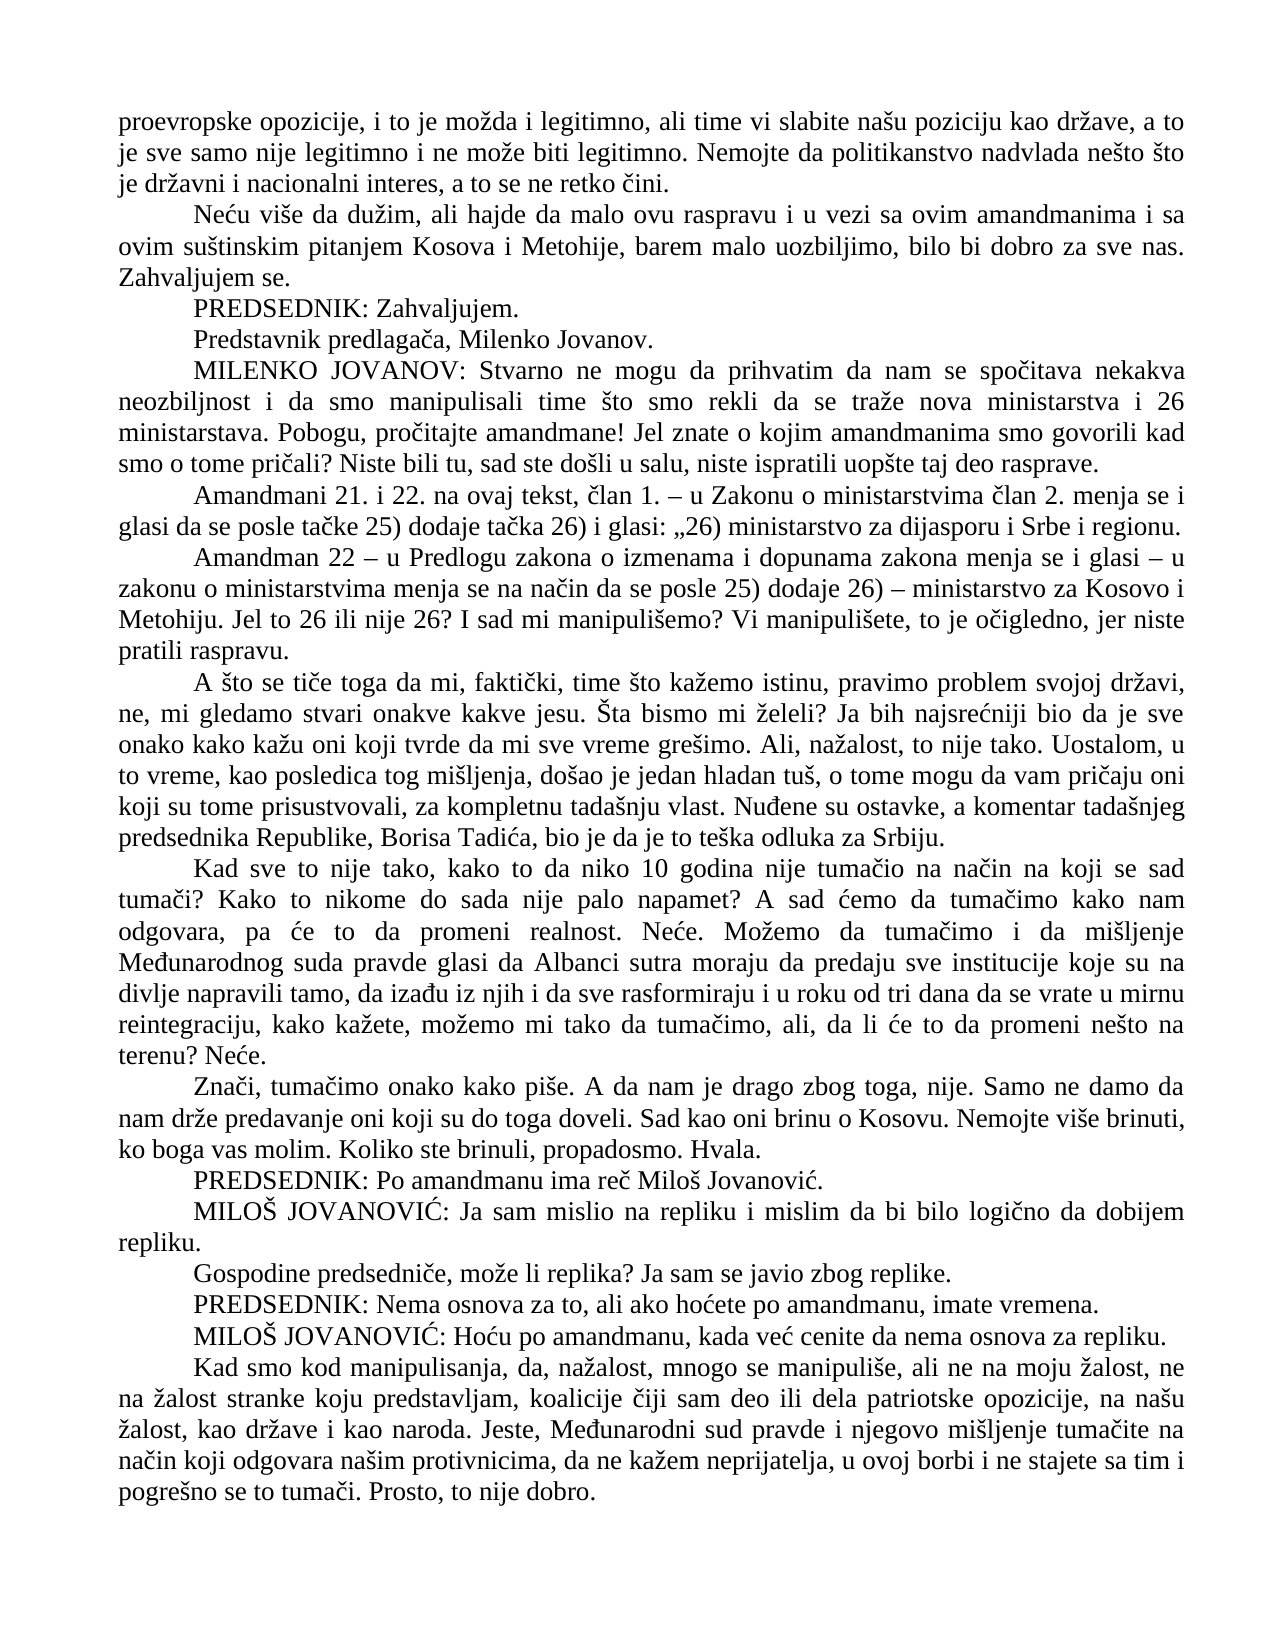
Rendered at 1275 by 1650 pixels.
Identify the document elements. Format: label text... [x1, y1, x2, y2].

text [118, 105, 1186, 198]
text Znači, tumačimo onako kako piše. A da nam je drago zbog toga, nije. Samo ne damo da nam drže predavanje oni koji su do toga doveli. Sad kao oni brinu o Kosovu. Nemojte više brinuti, ko boga vas molim. Koliko ste brinuli, propadosmo. Hvala. [118, 1071, 1186, 1164]
text MILOŠ JOVANOVIĆ: Hoću po amandmanu, kada već cenite da nema osnova za repliku. [118, 1320, 1186, 1351]
text MILENKO JOVANOV: Stvarno ne mogu da prihvatim da nam se spočitava nekakva neozbiljnost i da smo manipulisali time što smo rekli da se traže nova ministarstva i 26 ministarstava. Pobogu, pročitajte amandmane! Jel znate o kojim amandmanima smo govorili kad smo o tome pričali? Niste bili tu, sad ste došli u salu, niste ispratili uopšte taj deo rasprave. [118, 354, 1186, 479]
text Amandman 22 – u Predlogu zakona o izmenama i dopunama zakona menja se i glasi – u zakonu o ministarstvima menja se na način da se posle 25) dodaje 26) – ministarstvo za Kosovo i Metohiju. Jel to 26 ili nije 26? I sad mi manipulišemo? Vi manipulišete, to je očigledno, jer niste pratili raspravu. [118, 541, 1186, 666]
text Kad sve to nije tako, kako to da niko 10 godina nije tumačio na način na koji se sad tumači? Kako to nikome do sada nije palo napamet? A sad ćemo da tumačimo kako nam odgovara, pa će to da promeni realnost. Neće. Možemo da tumačimo i da mišljenje Međunarodnog suda pravde glasi da Albanci sutra moraju da predaju sve institucije koje su na divlje napravili tamo, da izađu iz njih i da sve rasformiraju i u roku od tri dana da se vrate u mirnu reintegraciju, kako kažete, možemo mi tako da tumačimo, ali, da li će to da promeni nešto na terenu? Neće. [118, 852, 1186, 1071]
text PREDSEDNIK: Nema osnova za to, ali ako hoćete po amandmanu, imate vremena. [118, 1288, 1186, 1320]
text Predstavnik predlagača, Milenko Jovanov. [118, 323, 1186, 354]
text MILOŠ JOVANOVIĆ: Ja sam mislio na repliku i mislim da bi bilo logično da dobijem repliku. [118, 1195, 1186, 1257]
text Amandmani 21. i 22. na ovaj tekst, član 1. – u Zakonu o ministarstvima član 2. menja se i glasi da se posle tačke 25) dodaje tačka 26) i glasi: „26) ministarstvo za dijasporu i Srbe i regionu. [118, 479, 1186, 541]
text PREDSEDNIK: Po amandmanu ima reč Miloš Jovanović. [118, 1164, 1186, 1195]
text Kad smo kod manipulisanja, da, nažalost, mnogo se manipuliše, ali ne na moju žalost, ne na žalost stranke koju predstavljam, koalicije čiji sam deo ili dela patriotske opozicije, na našu žalost, kao države i kao naroda. Jeste, Međunarodni sud pravde i njegovo mišljenje tumačite na način koji odgovara našim protivnicima, da ne kažem neprijatelja, u ovoj borbi i ne stajete sa tim i pogrešno se to tumači. Prosto, to nije dobro. [118, 1351, 1186, 1507]
text A što se tiče toga da mi, faktički, time što kažemo istinu, pravimo problem svojoj državi, ne, mi gledamo stvari onakve kakve jesu. Šta bismo mi želeli? Ja bih najsrećniji bio da je sve onako kako kažu oni koji tvrde da mi sve vreme grešimo. Ali, nažalost, to nije tako. Uostalom, u to vreme, kao posledica tog mišljenja, došao je jedan hladan tuš, o tome mogu da vam pričaju oni koji su tome prisustvovali, za kompletnu tadašnju vlast. Nuđene su ostavke, a komentar tadašnjeg predsednika Republike, Borisa Tadića, bio je da je to teška odluka za Srbiju. [118, 666, 1186, 852]
text Gospodine predsedniče, može li replika? Ja sam se javio zbog replike. [118, 1257, 1186, 1288]
text PREDSEDNIK: Zahvaljujem. [118, 292, 1186, 323]
text Neću više da dužim, ali hajde da malo ovu raspravu i u vezi sa ovim amandmanima i sa ovim suštinskim pitanjem Kosova i Metohije, barem malo uozbiljimo, bilo bi dobro za sve nas. Zahvaljujem se. [118, 198, 1186, 292]
